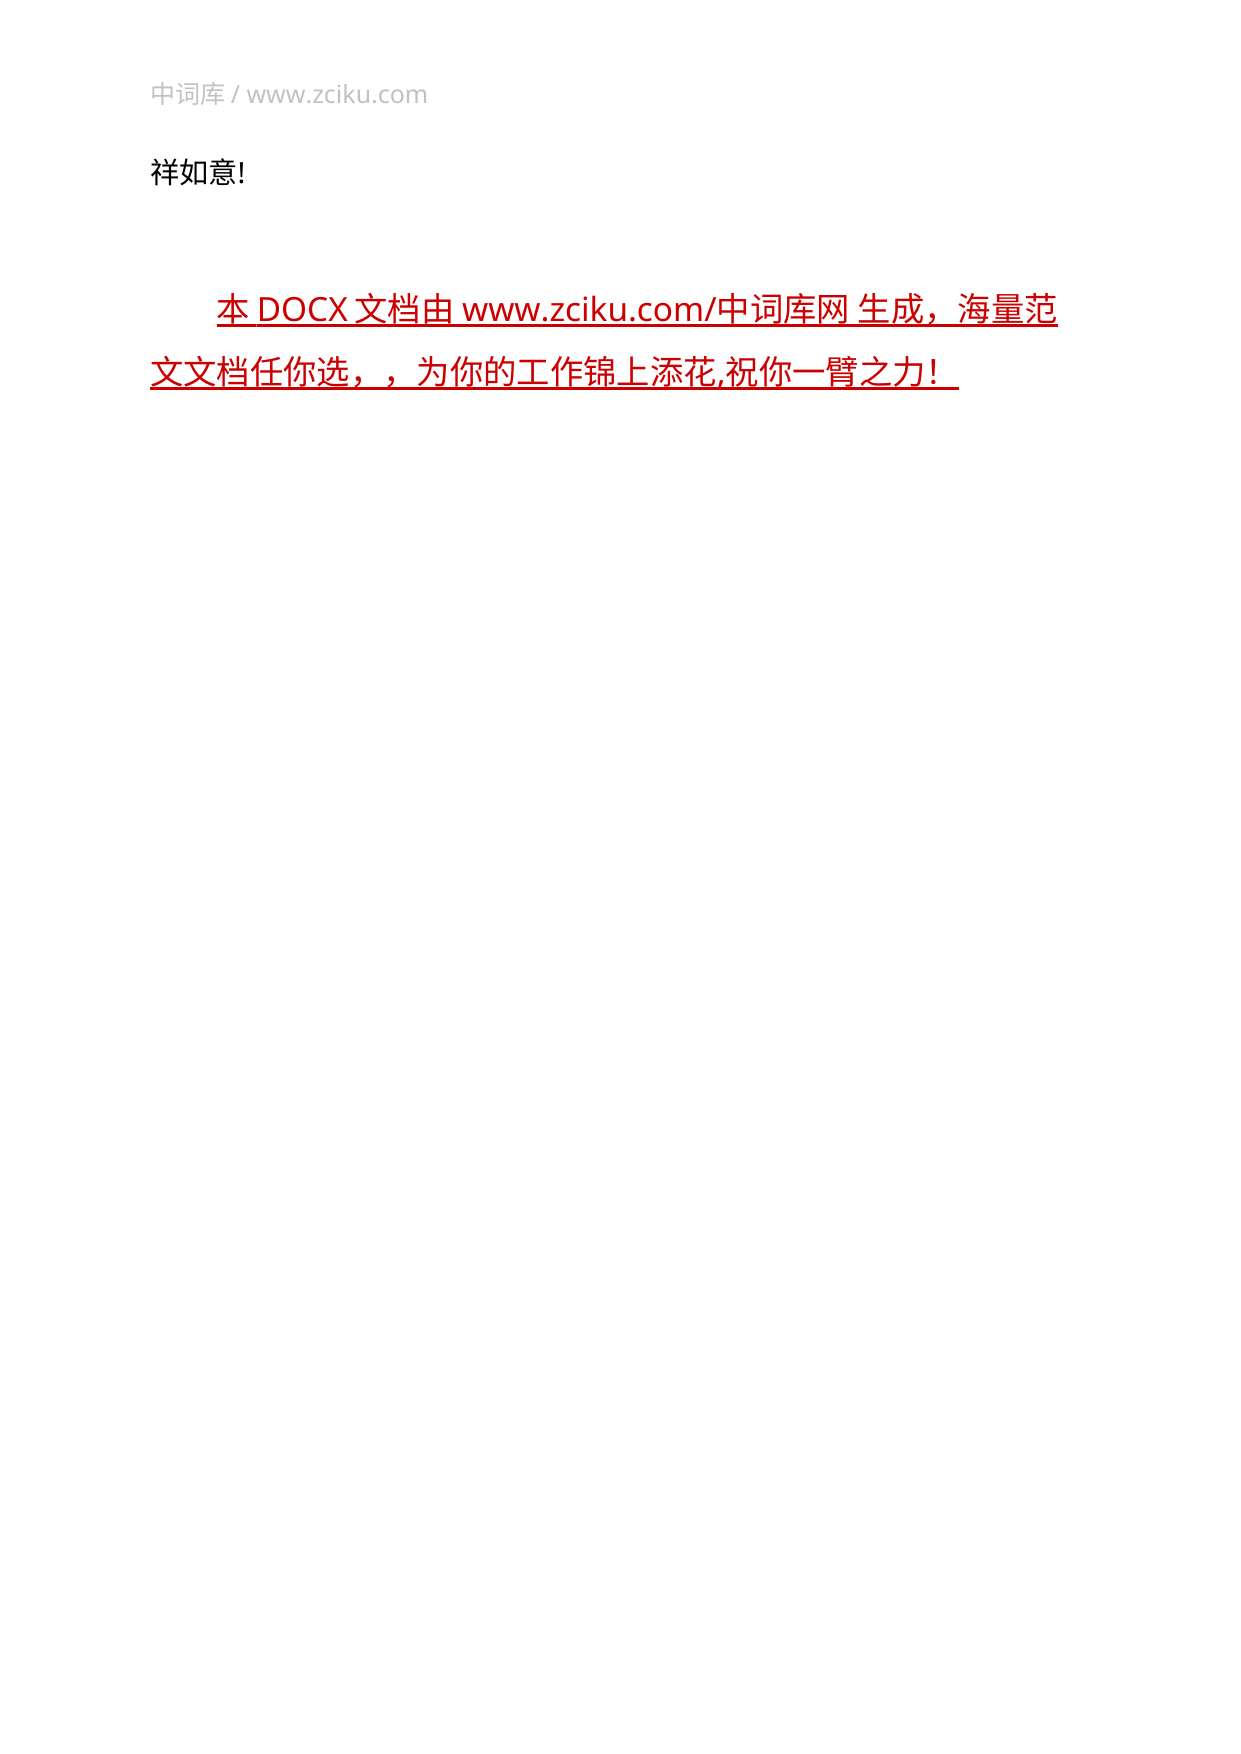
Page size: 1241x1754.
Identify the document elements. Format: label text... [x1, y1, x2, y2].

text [150, 150, 1090, 192]
text 本DOCX文档由 www.zciku.com/中词库网 生成，海量范文文档任你选，，为你的工作锦上添花,祝你一臂之力！ [150, 283, 1090, 394]
